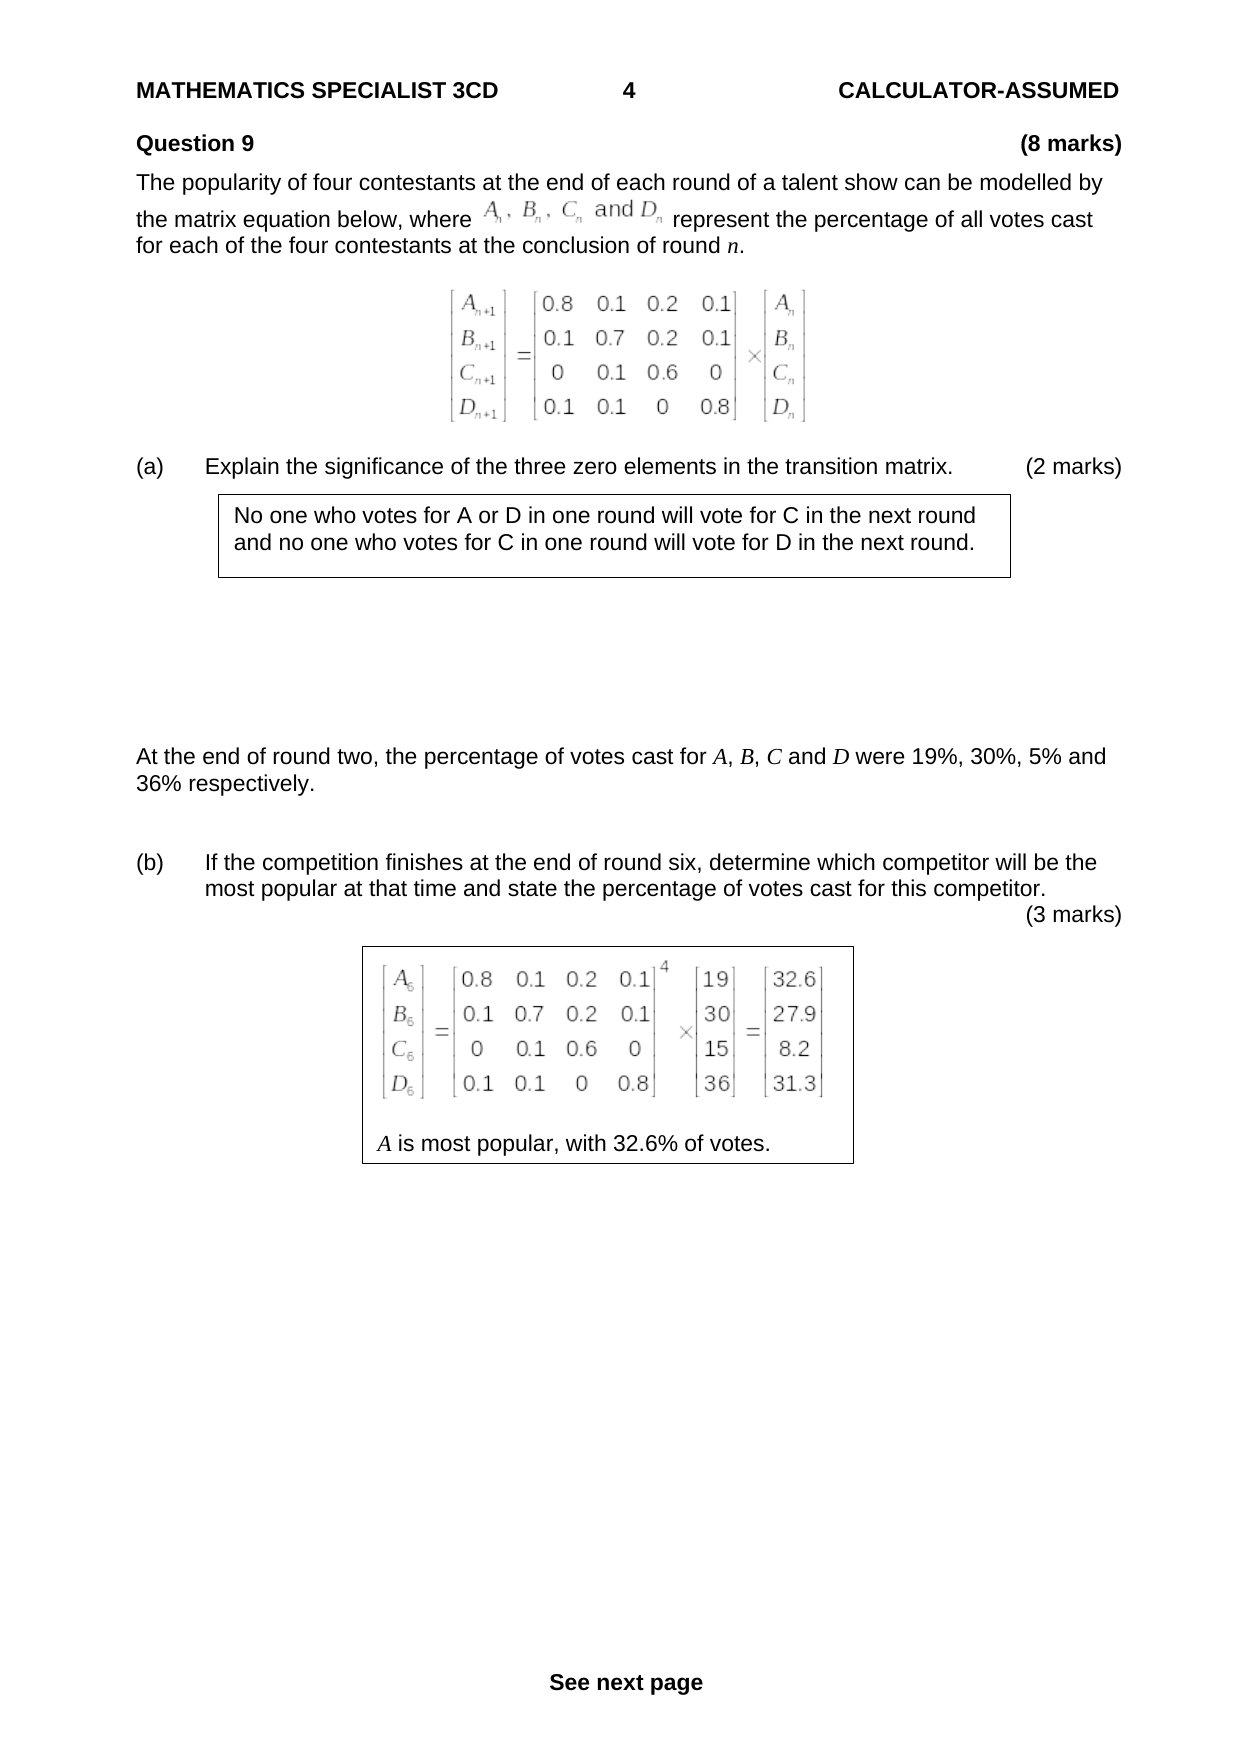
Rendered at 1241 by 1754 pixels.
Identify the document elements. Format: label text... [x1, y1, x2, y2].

text (a) Explain the significance of the three zero elements in the transition matrix. (2 marks) [136, 453, 1122, 479]
text (b) If the competition finishes at the end of round six, determine which competitor will be the most popular at that time and state the percentage of votes cast for this competitor. [136, 848, 1122, 901]
text The popularity of four contestants at the end of each round of a talent show can be modelled by the matrix equation below, where represent the percentage of all votes cast for each of the four contestants at the conclusion of round n. [136, 169, 1122, 259]
text (3 marks) [136, 901, 1122, 928]
text At the end of round two, the percentage of votes cast for A, B, C and D were 19%, 30%, 5% and 36% respectively. [136, 743, 1122, 796]
text Question 9 (8 marks) [136, 130, 1122, 156]
